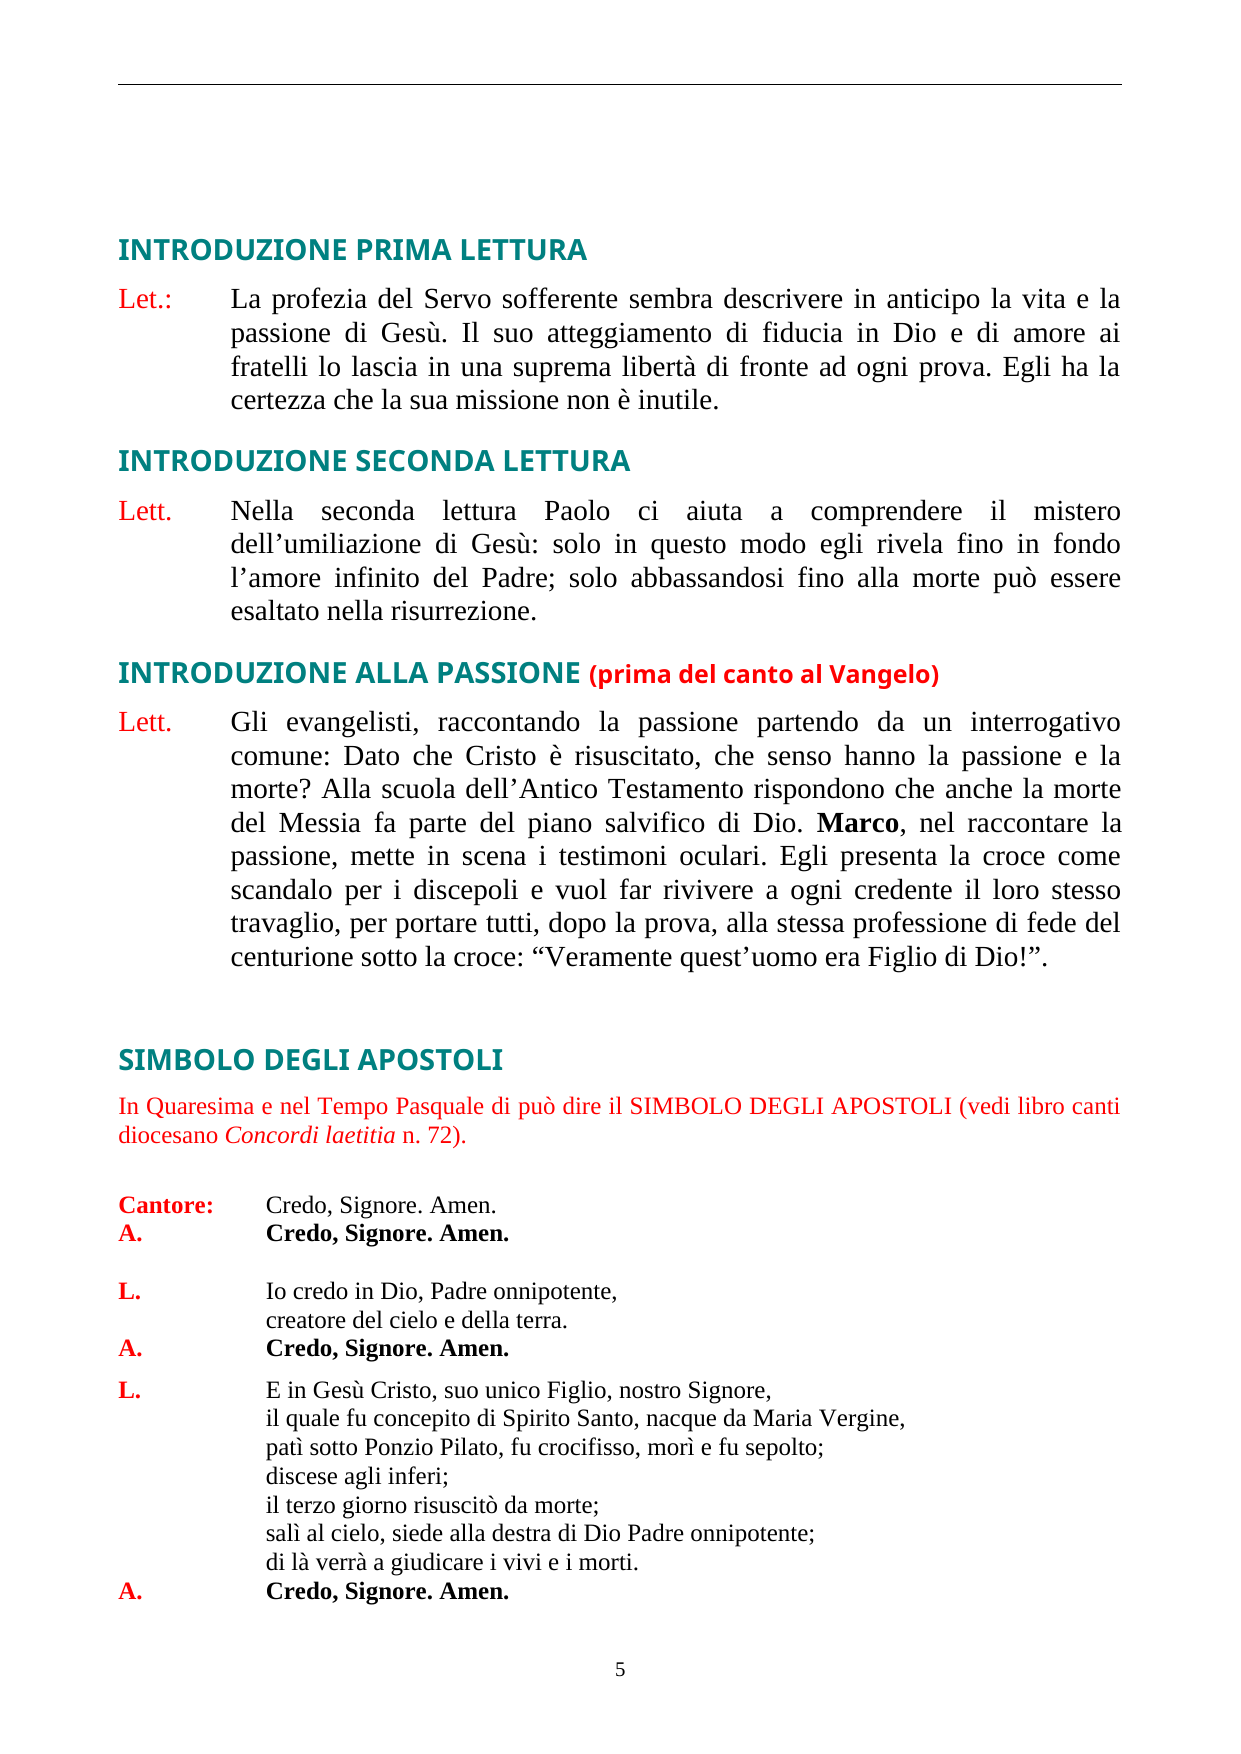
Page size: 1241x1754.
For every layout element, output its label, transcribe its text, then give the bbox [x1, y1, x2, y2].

text L. E in Gesù Cristo, suo unico Figlio, nostro Signore, [118, 1375, 1122, 1403]
text A. Credo, Signore. Amen. [118, 1333, 1122, 1362]
text Lett. Nella seconda lettura Paolo ci aiuta a comprendere il mistero dell’umiliazione di Gesù: solo in questo modo egli rivela fino in fondo l’amore infinito del Padre; solo abbassandosi fino alla morte può essere esaltato nella risurrezione. [118, 493, 1122, 627]
text il terzo giorno risuscitò da morte; [192, 1490, 1122, 1518]
subtitle INTRODUZIONE SECONDA LETTURA [118, 441, 1122, 480]
text Let.: La profezia del Servo sofferente sembra descrivere in anticipo la vita e la passione di Gesù. Il suo atteggiamento di fiducia in Dio e di amore ai fratelli lo lascia in una suprema libertà di fronte ad ogni prova. Egli ha la certezza che la sua missione non è inutile. [118, 282, 1122, 416]
text In Quaresima e nel Tempo Pasquale di può dire il SIMBOLO DEGLI APOSTOLI (vedi libro canti diocesano Concordi laetitia n. 72). [118, 1091, 1122, 1148]
subtitle INTRODUZIONE PRIMA LETTURA [118, 229, 1122, 269]
text salì al cielo, siede alla destra di Dio Padre onnipotente; [192, 1518, 1122, 1547]
text creatore del cielo e della terra. [118, 1305, 1122, 1333]
subtitle SIMBOLO DEGLI APOSTOLI [118, 1039, 1122, 1078]
text di là verrà a giudicare i vivi e i morti. [192, 1547, 1122, 1576]
text L. Io credo in Dio, Padre onnipotente, [118, 1276, 1122, 1305]
text il quale fu concepito di Spirito Santo, nacque da Maria Vergine, [192, 1403, 1122, 1432]
text Lett. Gli evangelisti, raccontando la passione partendo da un interrogativo comune: Dato che Cristo è risuscitato, che senso hanno la passione e la morte? Alla scuola dell’Antico Testamento rispondono che anche la morte del Messia fa parte del piano salvifico di Dio. Marco, nel raccontare la passione, mette in scena i testimoni oculari. Egli presenta la croce come scandalo per i discepoli e vuol far rivivere a ogni credente il loro stesso travaglio, per portare tutti, dopo la prova, alla stessa professione di fede del centurione sotto la croce: “Veramente quest’uomo era Figlio di Dio!”. [118, 704, 1122, 973]
text patì sotto Ponzio Pilato, fu crocifisso, morì e fu sepolto; [192, 1432, 1122, 1461]
text discese agli inferi; [192, 1461, 1122, 1490]
text Cantore: Credo, Signore. Amen. [118, 1190, 1122, 1218]
subtitle INTRODUZIONE ALLA PASSIONE (prima del canto al Vangelo) [118, 652, 1122, 692]
text A. Credo, Signore. Amen. [118, 1576, 1122, 1605]
text A. Credo, Signore. Amen. [118, 1218, 1122, 1247]
